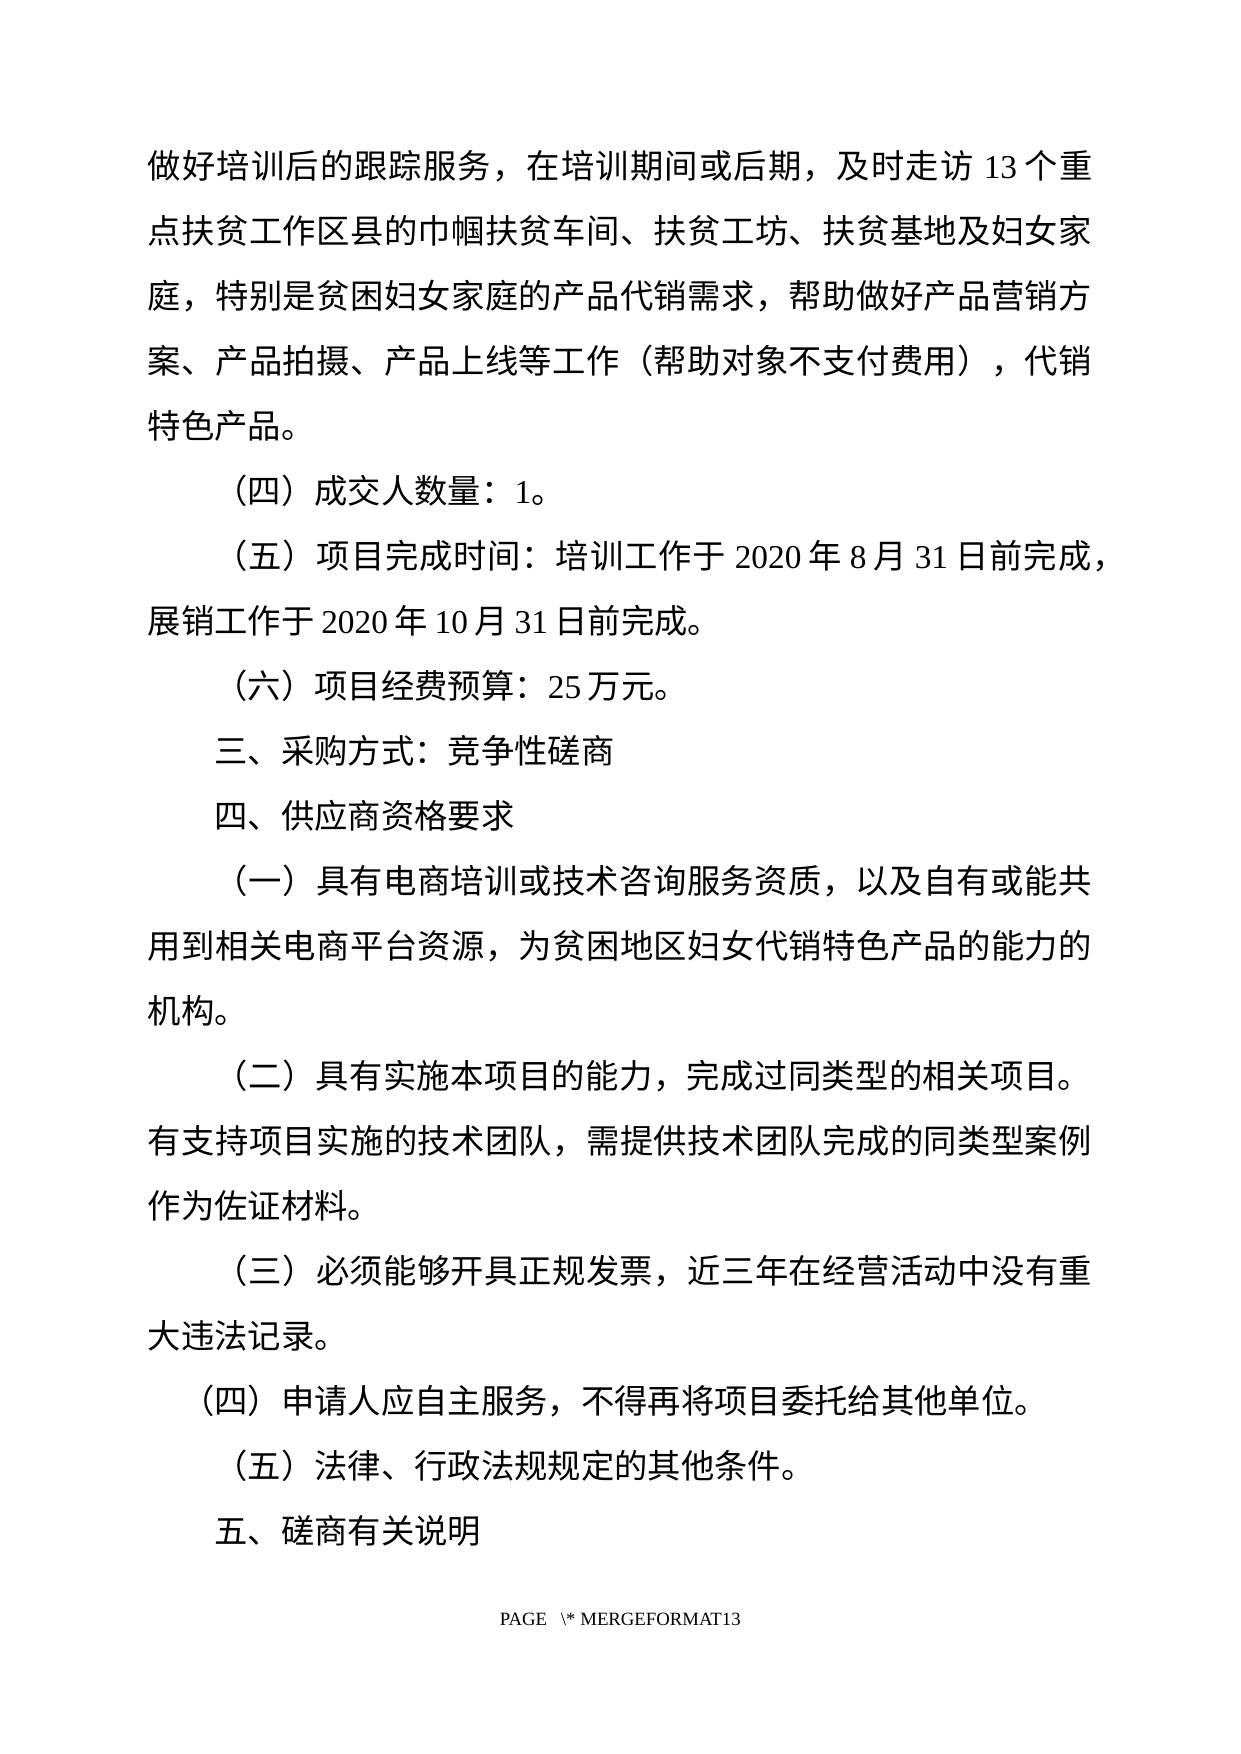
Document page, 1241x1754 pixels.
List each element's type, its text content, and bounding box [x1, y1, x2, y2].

text 四、供应商资格要求 [148, 782, 1092, 847]
text （五）项目完成时间：培训工作于2020年8月31日前完成，展销工作于2020年10月31日前完成。 [148, 522, 1092, 652]
text （六）项目经费预算：25万元。 [148, 652, 1092, 717]
text （一）具有电商培训或技术咨询服务资质，以及自有或能共用到相关电商平台资源，为贫困地区妇女代销特色产品的能力的机构。 [148, 847, 1092, 1042]
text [148, 132, 1092, 457]
text 三、采购方式：竞争性磋商 [148, 717, 1092, 782]
text （四）成交人数量：1。 [148, 457, 1092, 522]
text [214, 1497, 1092, 1562]
text （二）具有实施本项目的能力，完成过同类型的相关项目。有支持项目实施的技术团队，需提供技术团队完成的同类型案例作为佐证材料。 [148, 1042, 1092, 1237]
text （五）法律、行政法规规定的其他条件。 [148, 1432, 1092, 1497]
text （三）必须能够开具正规发票，近三年在经营活动中没有重大违法记录。 （四）申请人应自主服务，不得再将项目委托给其他单位。 [148, 1237, 1092, 1432]
